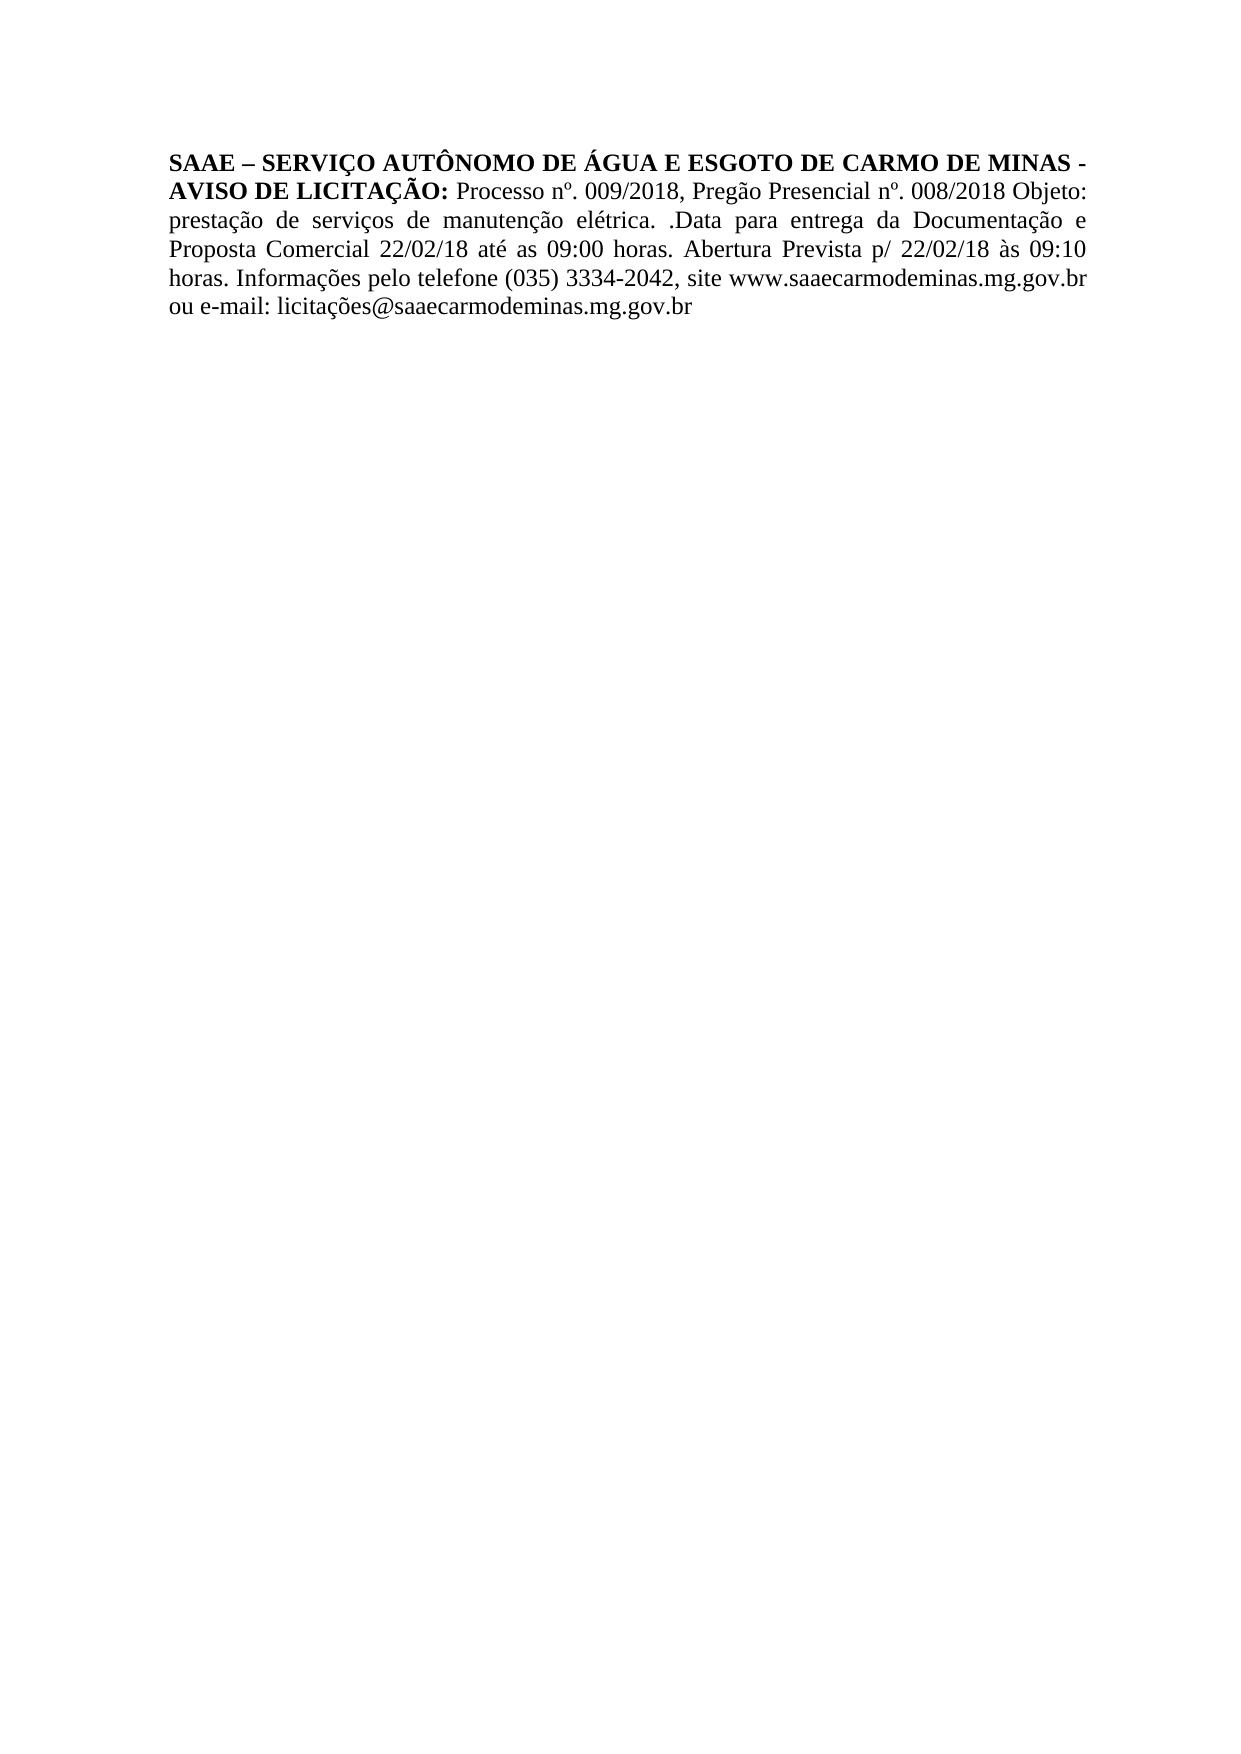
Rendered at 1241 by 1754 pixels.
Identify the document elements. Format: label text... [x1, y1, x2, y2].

text SAAE – SERVIÇO AUTÔNOMO DE ÁGUA E ESGOTO DE CARMO DE MINAS - AVISO DE LICITAÇÃO: Processo nº. 009/2018, Pregão Presencial nº. 008/2018 Objeto: prestação de serviços de manutenção elétrica. .Data para entrega da Documentação e Proposta Comercial 22/02/18 até as 09:00 horas. Abertura Prevista p/ 22/02/18 às 09:10 horas. Informações pelo telefone (035) 3334-2042, site www.saaecarmodeminas.mg.gov.br ou e-mail: licitações@saaecarmodeminas.mg.gov.br [169, 148, 1087, 320]
